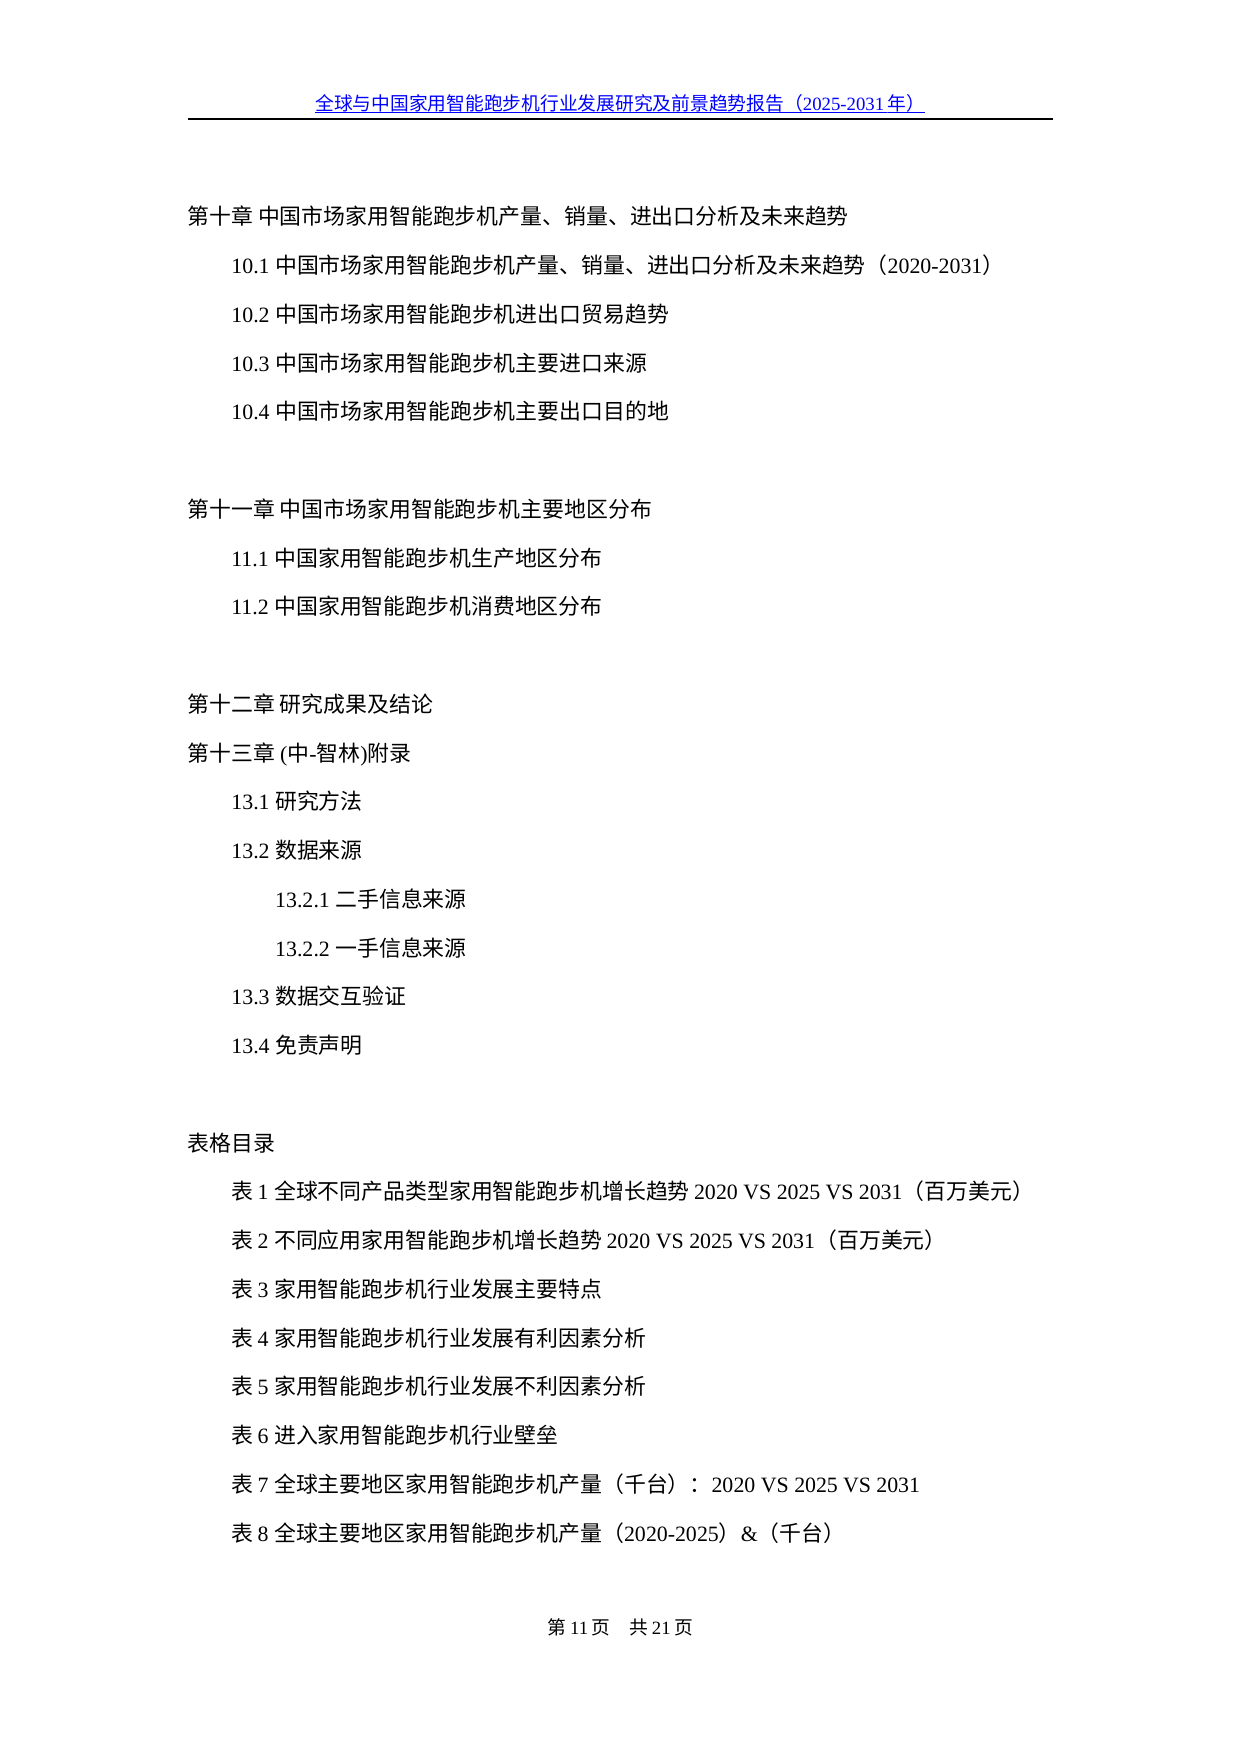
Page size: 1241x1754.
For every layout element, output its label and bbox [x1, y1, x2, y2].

text [187, 150, 1053, 1548]
